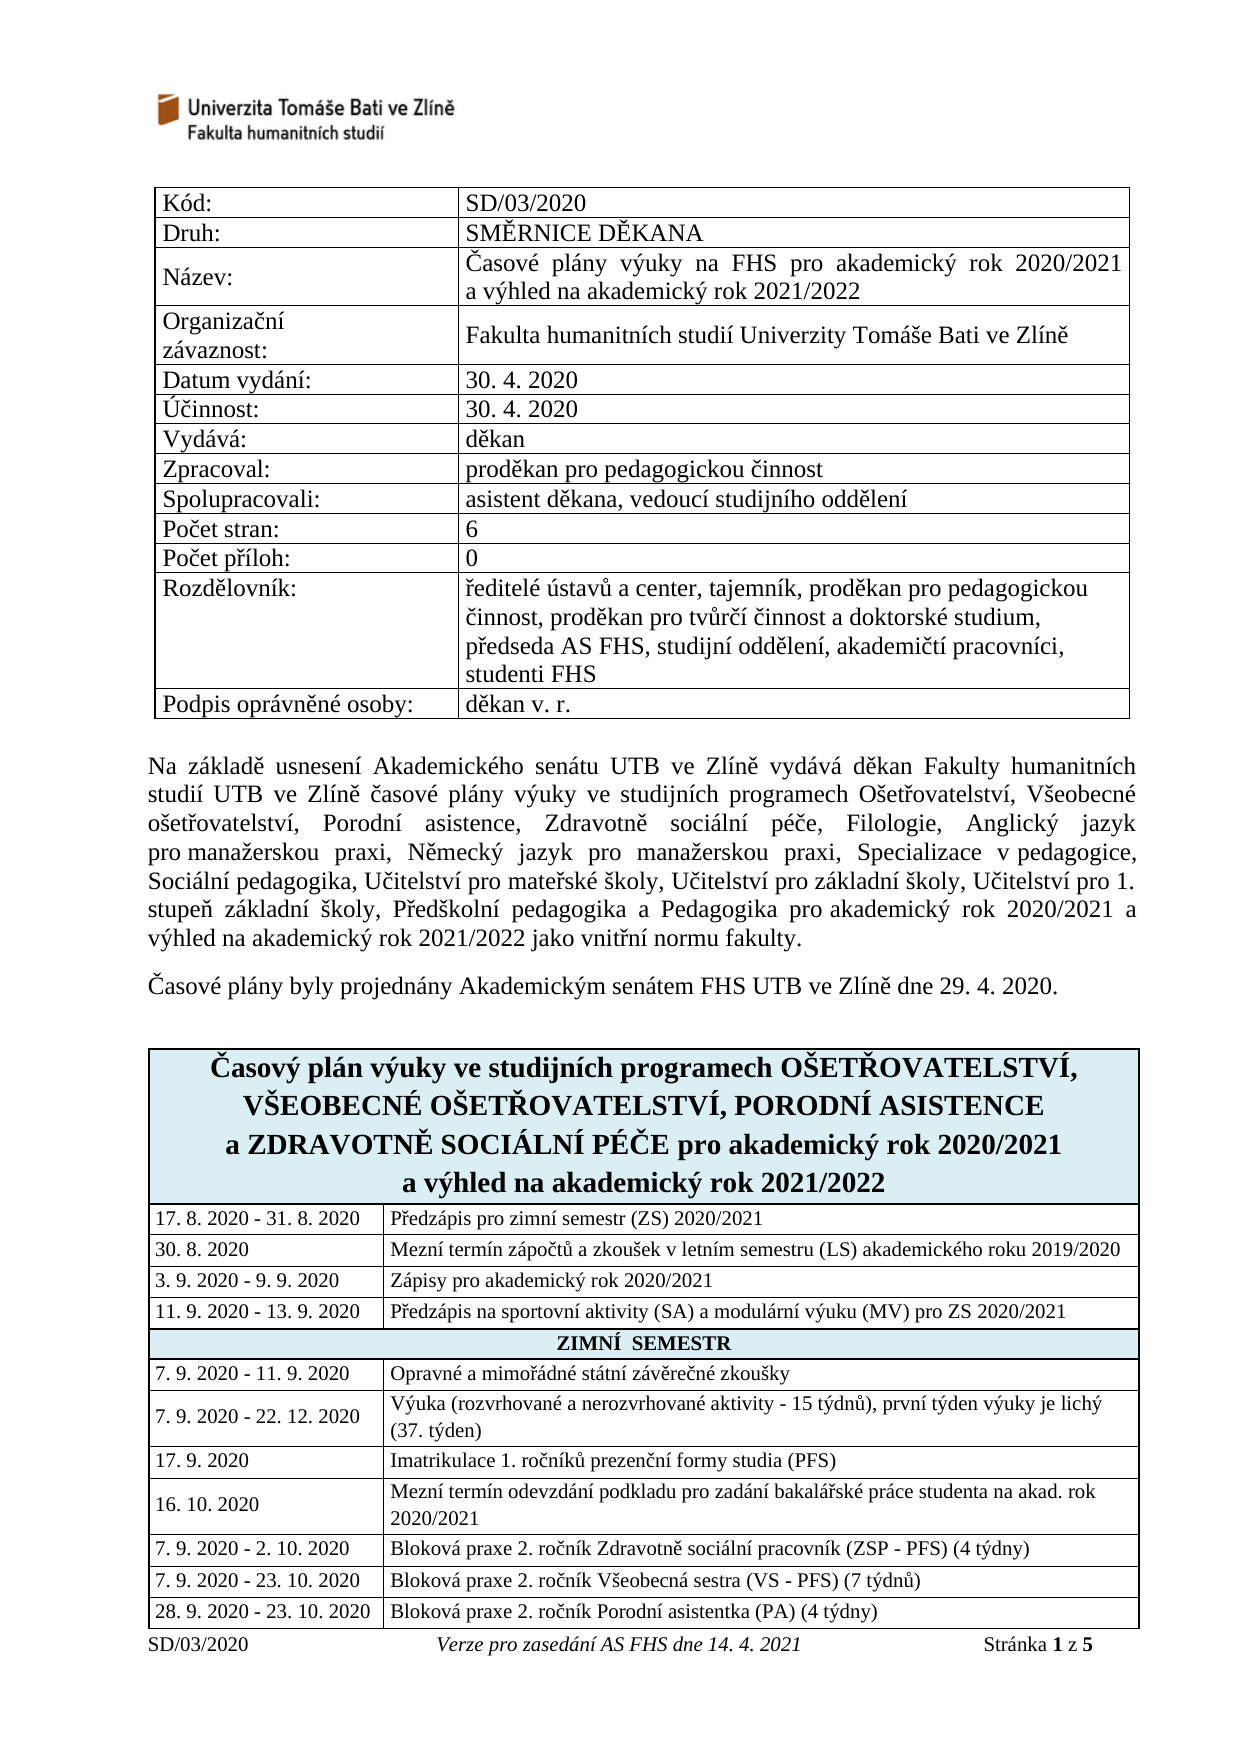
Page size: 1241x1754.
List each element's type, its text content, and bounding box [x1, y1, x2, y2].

table_cell Bloková praxe 2. ročník Porodní asistentka (PA) (4 týdny) [384, 1598, 1138, 1628]
table_cell 17. 9. 2020 [150, 1447, 383, 1478]
table_cell 30. 8. 2020 [150, 1235, 383, 1266]
table_cell 6 [459, 514, 1129, 542]
table_cell Mezní termín odevzdání podkladu pro zadání bakalářské práce studenta na akad. rok 2020/2021 [384, 1479, 1138, 1534]
table_cell Fakulta humanitních studií Univerzity Tomáše Bati ve Zlíně [459, 306, 1129, 364]
table_cell SMĚRNICE DĚKANA [459, 218, 1129, 247]
table_cell 30. 4. 2020 [459, 365, 1129, 393]
table_cell Imatrikulace 1. ročníků prezenční formy studia (PFS) [384, 1447, 1138, 1478]
table_cell 28. 9. 2020 - 23. 10. 2020 [150, 1598, 383, 1628]
table_cell Účinnost: [156, 395, 458, 423]
table_cell 30. 4. 2020 [459, 395, 1129, 423]
table_cell 0 [459, 544, 1129, 572]
table_cell 11. 9. 2020 - 13. 9. 2020 [150, 1298, 383, 1328]
text Časové plány byly projednány Akademickým senátem FHS UTB ve Zlíně dne 29. 4. 2020. [148, 971, 1137, 1000]
table_cell Název: [156, 248, 458, 305]
text Na základě usnesení Akademického senátu UTB ve Zlíně vydává děkan Fakulty humanitních studií UTB ve Zlíně časové plány výuky ve studijních programech Ošetřovatelství, Všeobecné ošetřovatelství, Porodní asistence, Zdravotně sociální péče, Filologie, Anglický jazyk pro manažerskou praxi, Německý jazyk pro manažerskou praxi, Specializace v pedagogice, Sociální pedagogika, Učitelství pro mateřské školy, Učitelství pro základní školy, Učitelství pro 1. stupeň základní školy, Předškolní pedagogika a Pedagogika pro akademický rok 2020/2021 a výhled na akademický rok 2021/2022 jako vnitřní normu fakulty. [148, 751, 1137, 952]
table_cell Datum vydání: [156, 365, 458, 393]
table_cell Podpis oprávněné osoby: [156, 689, 458, 718]
table_header Kód: [156, 188, 458, 217]
table_cell 7. 9. 2020 - 22. 12. 2020 [150, 1391, 383, 1446]
table_header SD/03/2020 [459, 188, 1129, 217]
table_cell Vydává: [156, 424, 458, 453]
table_cell Rozdělovník: [156, 573, 458, 688]
table_cell Zápisy pro akademický rok 2020/2021 [384, 1267, 1138, 1297]
table_cell 7. 9. 2020 - 23. 10. 2020 [150, 1567, 383, 1597]
table_cell Počet příloh: [156, 544, 458, 572]
table_cell děkan v. r. [459, 689, 1129, 718]
table_cell Předzápis pro zimní semestr (ZS) 2020/2021 [384, 1205, 1138, 1234]
table_cell děkan [459, 424, 1129, 453]
table_cell 7. 9. 2020 - 2. 10. 2020 [150, 1535, 383, 1566]
table_cell Zpracoval: [156, 454, 458, 483]
table_cell Výuka (rozvrhované a nerozvrhované aktivity - 15 týdnů), první týden výuky je lichý (37. týden) [384, 1391, 1138, 1446]
table_cell 16. 10. 2020 [150, 1479, 383, 1534]
table_cell Mezní termín zápočtů a zkoušek v letním semestru (LS) akademického roku 2019/2020 [384, 1235, 1138, 1266]
table_cell Spolupracovali: [156, 484, 458, 513]
table_cell proděkan pro pedagogickou činnost [459, 454, 1129, 483]
table_cell ZIMNÍ SEMESTR [150, 1330, 1138, 1358]
table_cell Opravné a mimořádné státní závěrečné zkoušky [384, 1360, 1138, 1390]
table_cell Bloková praxe 2. ročník Všeobecná sestra (VS - PFS) (7 týdnů) [384, 1567, 1138, 1597]
table_cell Předzápis na sportovní aktivity (SA) a modulární výuku (MV) pro ZS 2020/2021 [384, 1298, 1138, 1328]
table_cell Bloková praxe 2. ročník Zdravotně sociální pracovník (ZSP - PFS) (4 týdny) [384, 1535, 1138, 1566]
table_cell Organizační závaznost: [156, 306, 458, 364]
table_cell 17. 8. 2020 - 31. 8. 2020 [150, 1205, 383, 1234]
table_cell Druh: [156, 218, 458, 247]
table_cell 7. 9. 2020 - 11. 9. 2020 [150, 1360, 383, 1390]
table_cell Časové plány výuky na FHS pro akademický rok 2020/2021 a výhled na akademický rok 2021/2022 [459, 248, 1129, 305]
table_cell asistent děkana, vedoucí studijního oddělení [459, 484, 1129, 513]
table_cell Počet stran: [156, 514, 458, 542]
table_cell 3. 9. 2020 - 9. 9. 2020 [150, 1267, 383, 1297]
table_cell ředitelé ústavů a center, tajemník, proděkan pro pedagogickou činnost, proděkan pro tvůrčí činnost a doktorské studium, předseda AS FHS, studijní oddělení, akademičtí pracovníci, studenti FHS [459, 573, 1129, 688]
table_header Časový plán výuky ve studijních programech Ošetřovatelství, VŠEOBECNÉ OŠETŘOVATELSTVÍ, Porodní asistence a Zdravotně sociální péče pro akademický rok 2020/2021 a výhled na akademický rok 2021/2022 [150, 1050, 1138, 1203]
